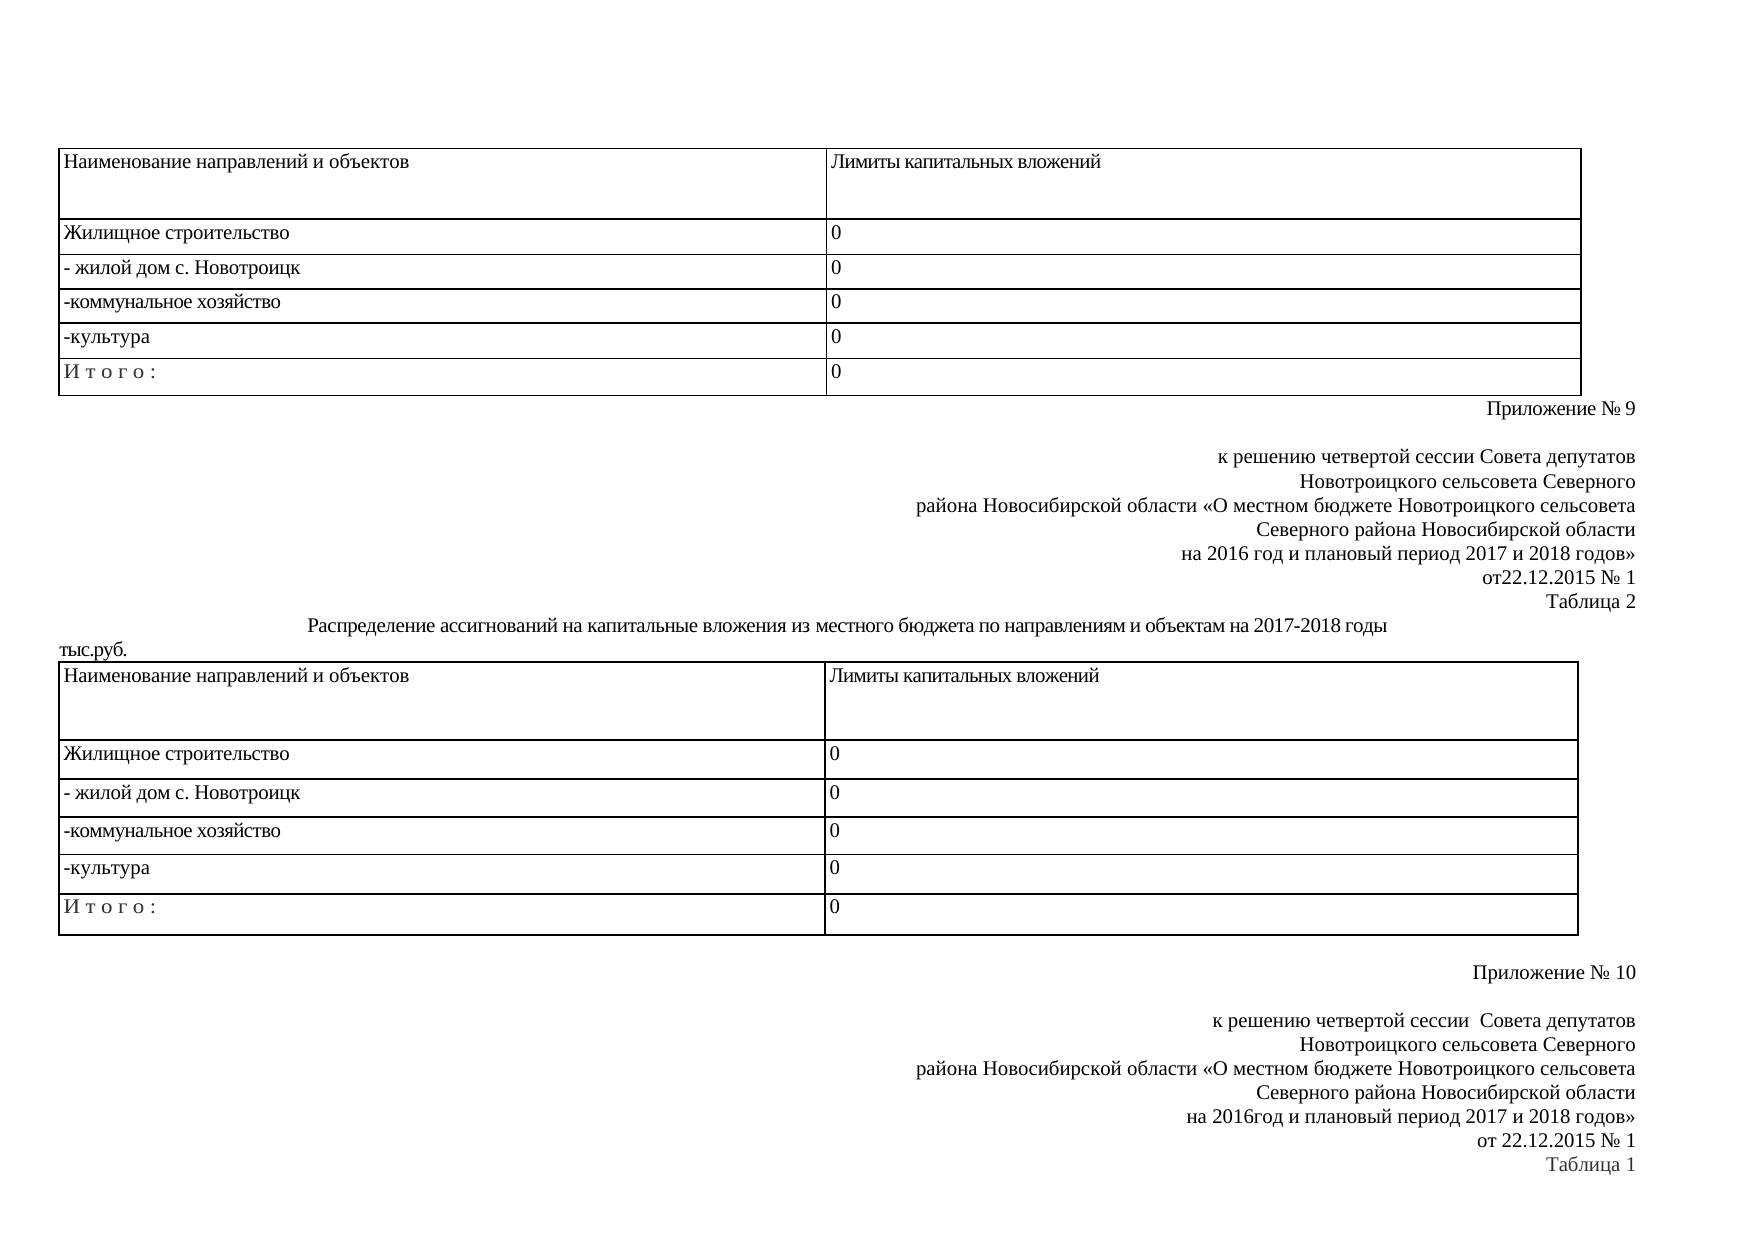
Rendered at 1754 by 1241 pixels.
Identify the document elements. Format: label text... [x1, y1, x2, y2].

text Новотроицкого сельсовета Северного [59, 1032, 1636, 1056]
text Северного района Новосибирской области [59, 1080, 1636, 1104]
text Северного района Новосибирской области [59, 517, 1636, 541]
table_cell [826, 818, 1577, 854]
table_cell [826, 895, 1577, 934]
text тыс.руб. [59, 637, 1636, 661]
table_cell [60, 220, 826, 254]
text Таблица 2 [59, 589, 1636, 613]
text Приложение № 9 [59, 396, 1636, 420]
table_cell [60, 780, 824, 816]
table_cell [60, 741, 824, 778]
text на 2016год и плановый период 2017 и 2018 годов» [59, 1104, 1636, 1128]
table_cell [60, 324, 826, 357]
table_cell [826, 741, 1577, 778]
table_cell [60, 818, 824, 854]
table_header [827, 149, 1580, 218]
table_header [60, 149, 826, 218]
text на 2016 год и плановый период 2017 и 2018 годов» [59, 541, 1636, 565]
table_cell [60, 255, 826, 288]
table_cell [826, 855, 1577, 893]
text Распределение ассигнований на капитальные вложения из местного бюджета по направлениям и объектам на 2017-2018 годы [59, 613, 1636, 637]
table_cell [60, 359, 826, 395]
text к решению четвертой сессии Совета депутатов [59, 1008, 1636, 1032]
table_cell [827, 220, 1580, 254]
text от22.12.2015 № 1 [59, 565, 1636, 589]
text к решению четвертой сессии Совета депутатов [59, 444, 1636, 468]
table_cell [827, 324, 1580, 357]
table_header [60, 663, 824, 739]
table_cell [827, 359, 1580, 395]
text Приложение № 10 [59, 960, 1636, 984]
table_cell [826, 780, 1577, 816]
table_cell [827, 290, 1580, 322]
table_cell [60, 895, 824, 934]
text района Новосибирской области «О местном бюджете Новотроицкого сельсовета [59, 1056, 1636, 1080]
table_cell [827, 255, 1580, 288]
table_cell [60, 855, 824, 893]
text района Новосибирской области «О местном бюджете Новотроицкого сельсовета [59, 493, 1636, 517]
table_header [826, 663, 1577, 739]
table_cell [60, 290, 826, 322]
text Таблица 1 [59, 1152, 1636, 1176]
text от 22.12.2015 № 1 [59, 1128, 1636, 1152]
text Новотроицкого сельсовета Северного [59, 468, 1636, 493]
